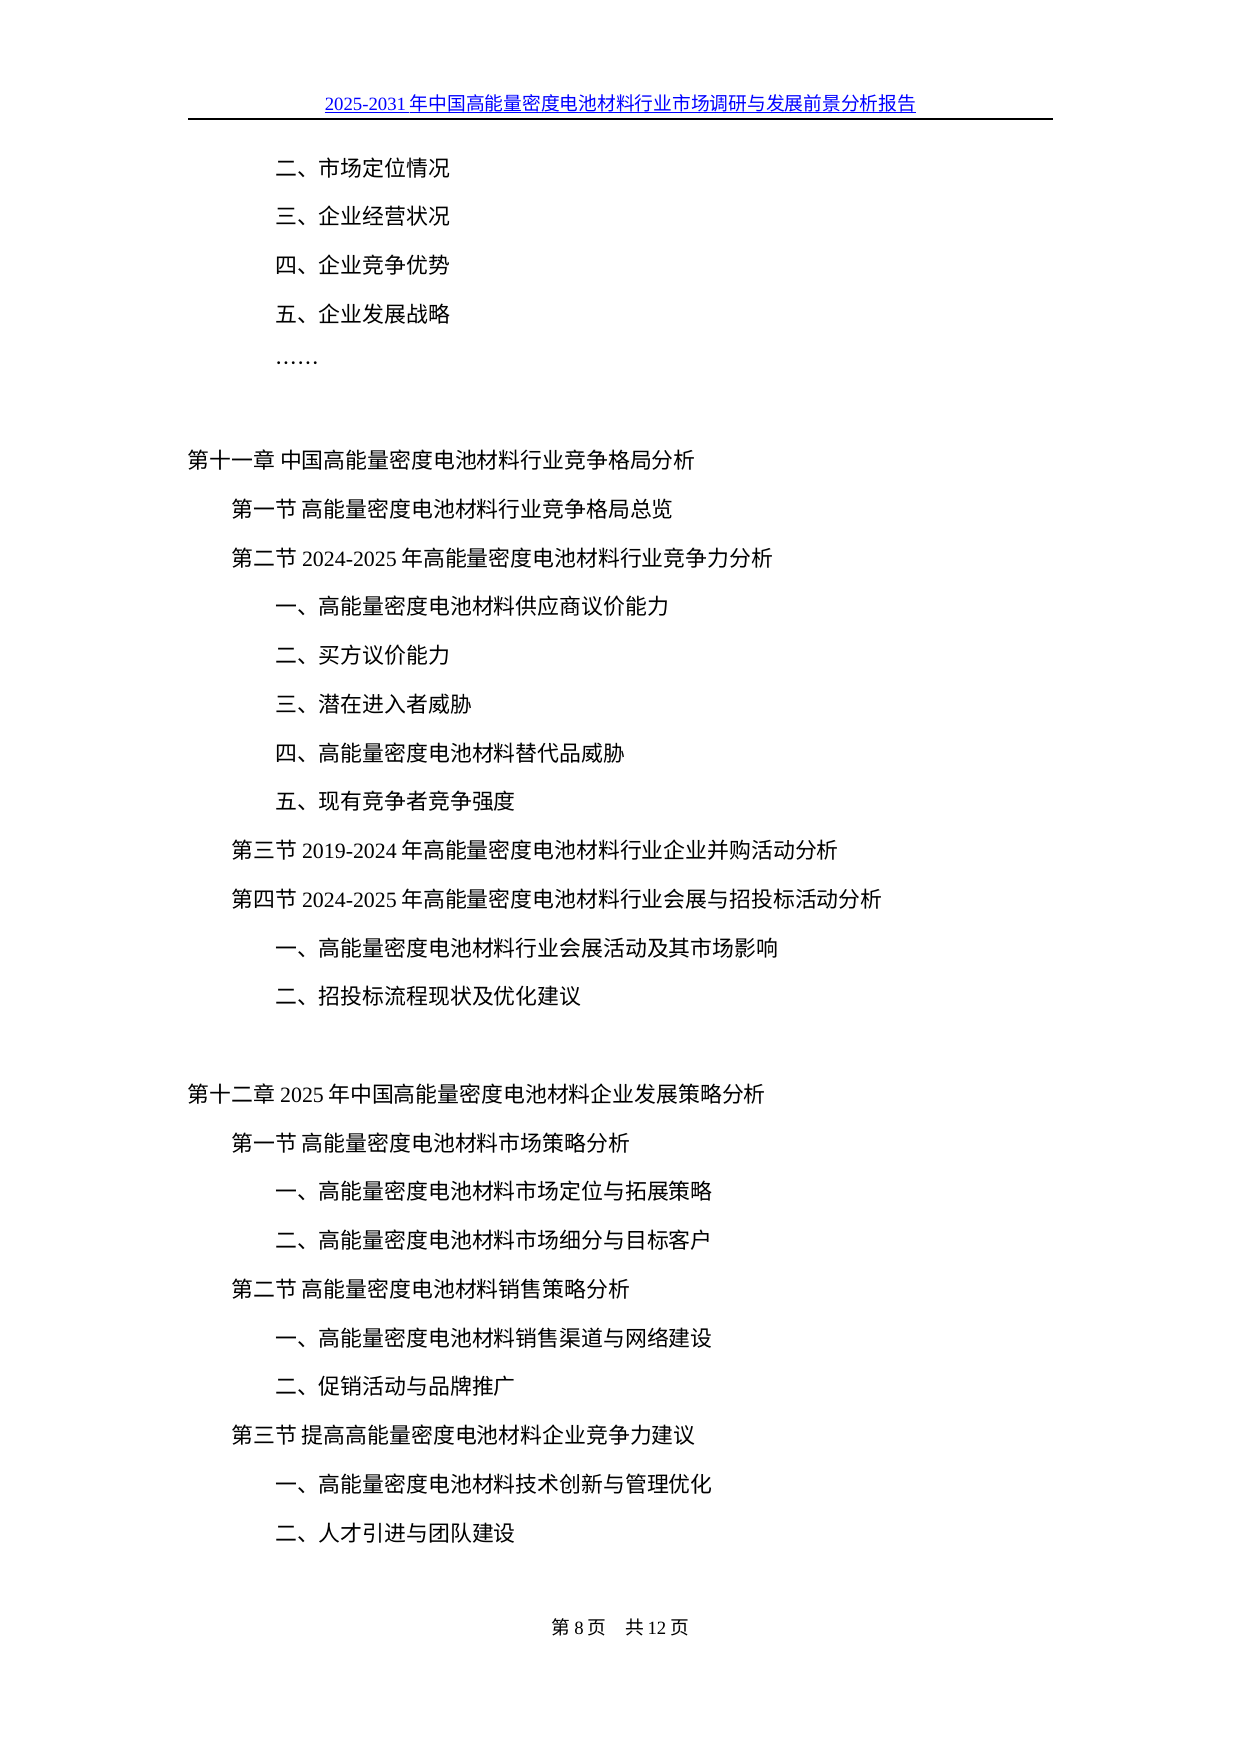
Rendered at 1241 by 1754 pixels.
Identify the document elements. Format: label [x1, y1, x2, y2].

text [187, 150, 1053, 1548]
